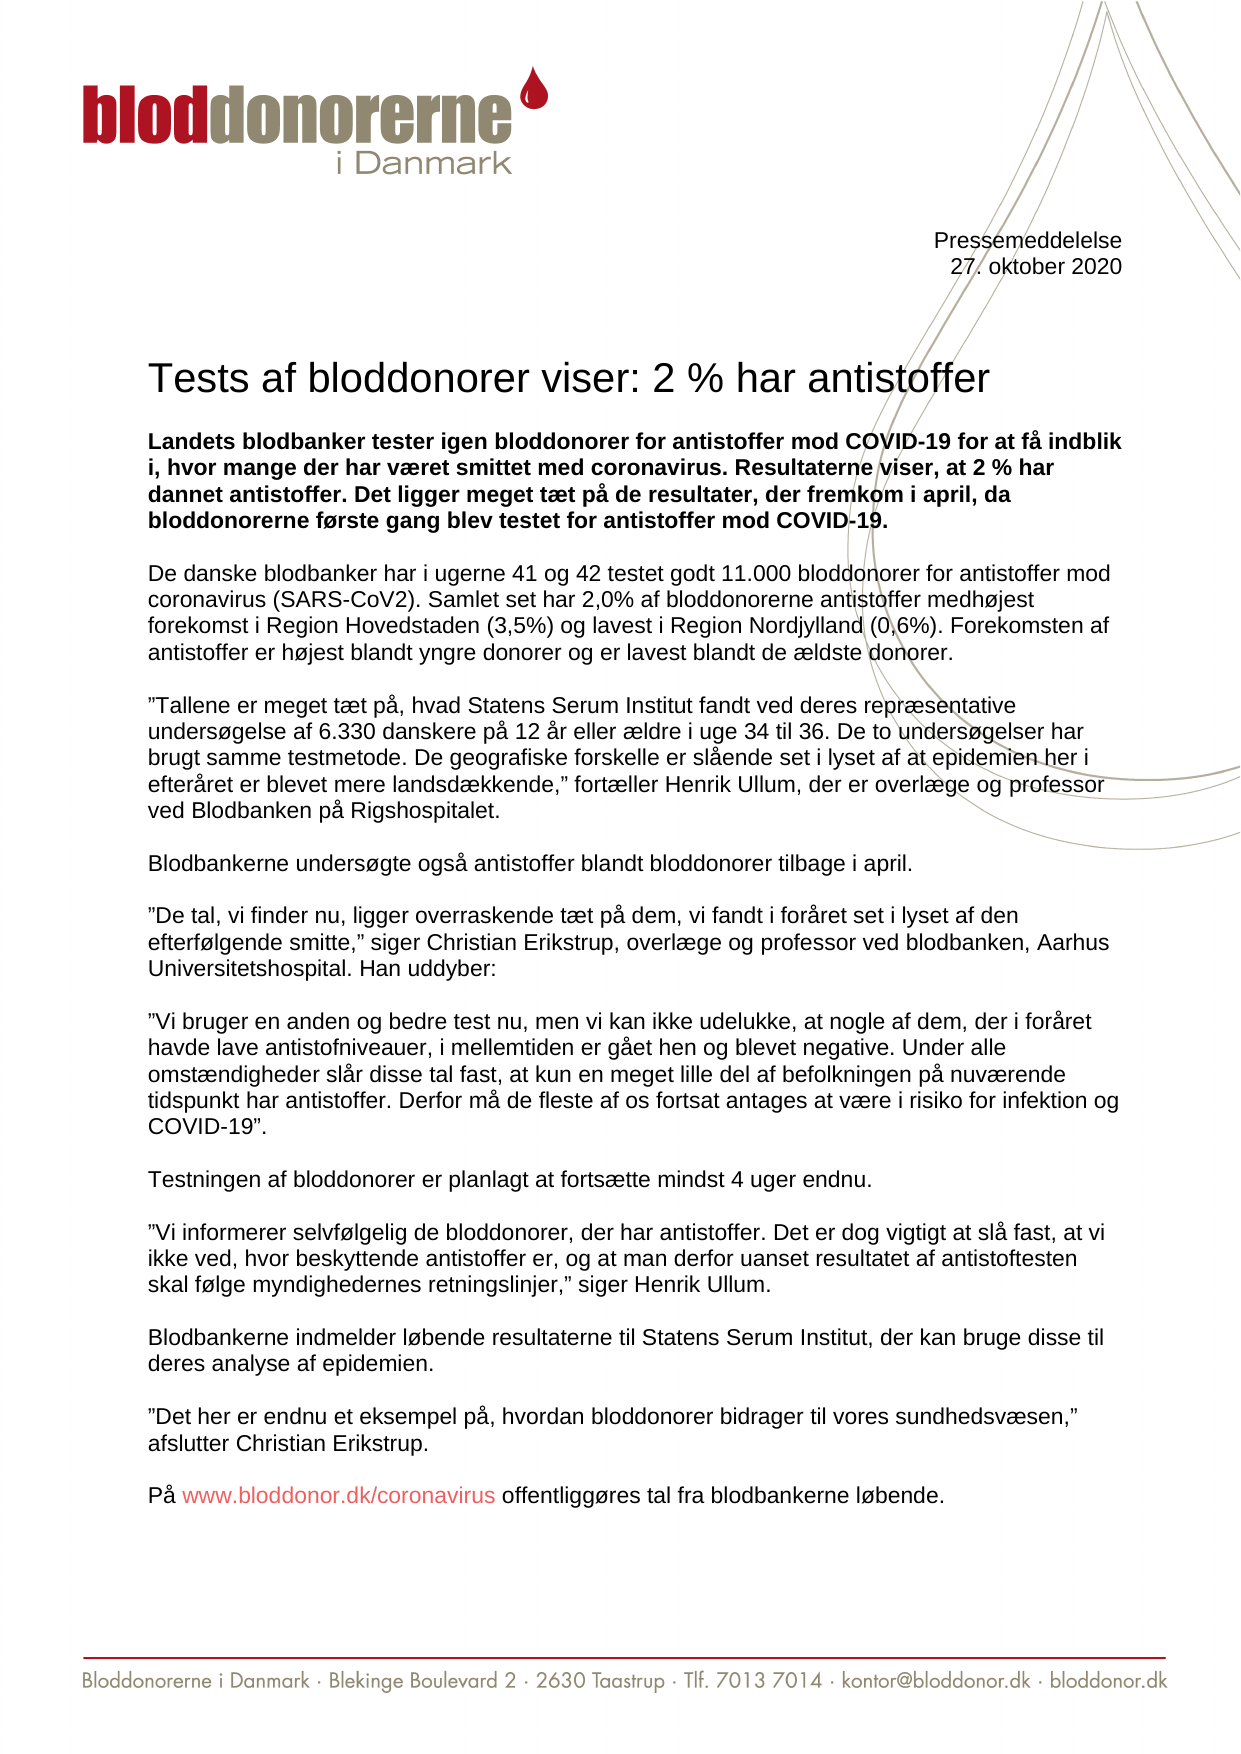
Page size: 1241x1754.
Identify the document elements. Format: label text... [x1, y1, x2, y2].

text Landets blodbanker tester igen bloddonorer for antistoffer mod COVID-19 for at få indblik i, hvor mange der har været smittet med coronavirus. Resultaterne viser, at 2 % har dannet antistoffer. Det ligger meget tæt på de resultater, der fremkom i april, da bloddonorerne første gang blev testet for antistoffer mod COVID-19. [148, 428, 1122, 533]
text ”De tal, vi finder nu, ligger overraskende tæt på dem, vi fandt i foråret set i lyset af den efterfølgende smitte,” siger Christian Erikstrup, overlæge og professor ved blodbanken, Aarhus Universitetshospital. Han uddyber: [148, 902, 1122, 981]
picture [0, 0, 1241, 1754]
text Blodbankerne undersøgte også antistoffer blandt bloddonorer tilbage i april. [148, 850, 1122, 876]
text Tests af bloddonorer viser: 2 % har antistoffer [148, 354, 1122, 402]
text ”Det her er endnu et eksempel på, hvordan bloddonorer bidrager til vores sundhedsvæsen,” afslutter Christian Erikstrup. [148, 1403, 1122, 1456]
text På www.bloddonor.dk/coronavirus offentliggøres tal fra blodbankerne løbende. [148, 1482, 1122, 1508]
text Testningen af bloddonorer er planlagt at fortsætte mindst 4 uger endnu. [148, 1166, 1122, 1192]
text 27. oktober 2020 [148, 253, 1122, 279]
text De danske blodbanker har i ugerne 41 og 42 testet godt 11.000 bloddonorer for antistoffer mod coronavirus (SARS-CoV2). Samlet set har 2,0% af bloddonorerne antistoffer medhøjest forekomst i Region Hovedstaden (3,5%) og lavest i Region Nordjylland (0,6%). Forekomsten af antistoffer er højest blandt yngre donorer og er lavest blandt de ældste donorer. [148, 560, 1122, 665]
text Blodbankerne indmelder løbende resultaterne til Statens Serum Institut, der kan bruge disse til deres analyse af epidemien. [148, 1324, 1122, 1377]
text ”Vi informerer selvfølgelig de bloddonorer, der har antistoffer. Det er dog vigtigt at slå fast, at vi ikke ved, hvor beskyttende antistoffer er, og at man derfor uanset resultatet af antistoftesten skal følge myndighedernes retningslinjer,” siger Henrik Ullum. [148, 1219, 1122, 1298]
text Pressemeddelelse [148, 227, 1122, 253]
text ”Vi bruger en anden og bedre test nu, men vi kan ikke udelukke, at nogle af dem, der i foråret havde lave antistofniveauer, i mellemtiden er gået hen og blevet negative. Under alle omstændigheder slår disse tal fast, at kun en meget lille del af befolkningen på nuværende tidspunkt har antistoffer. Derfor må de fleste af os fortsat antages at være i risiko for infektion og COVID-19”. [148, 1008, 1122, 1139]
text ”Tallene er meget tæt på, hvad Statens Serum Institut fandt ved deres repræsentative undersøgelse af 6.330 danskere på 12 år eller ældre i uge 34 til 36. De to undersøgelser har brugt samme testmetode. De geografiske forskelle er slående set i lyset af at epidemien her i efteråret er blevet mere landsdækkende,” fortæller Henrik Ullum, der er overlæge og professor ved Blodbanken på Rigshospitalet. [148, 692, 1122, 823]
